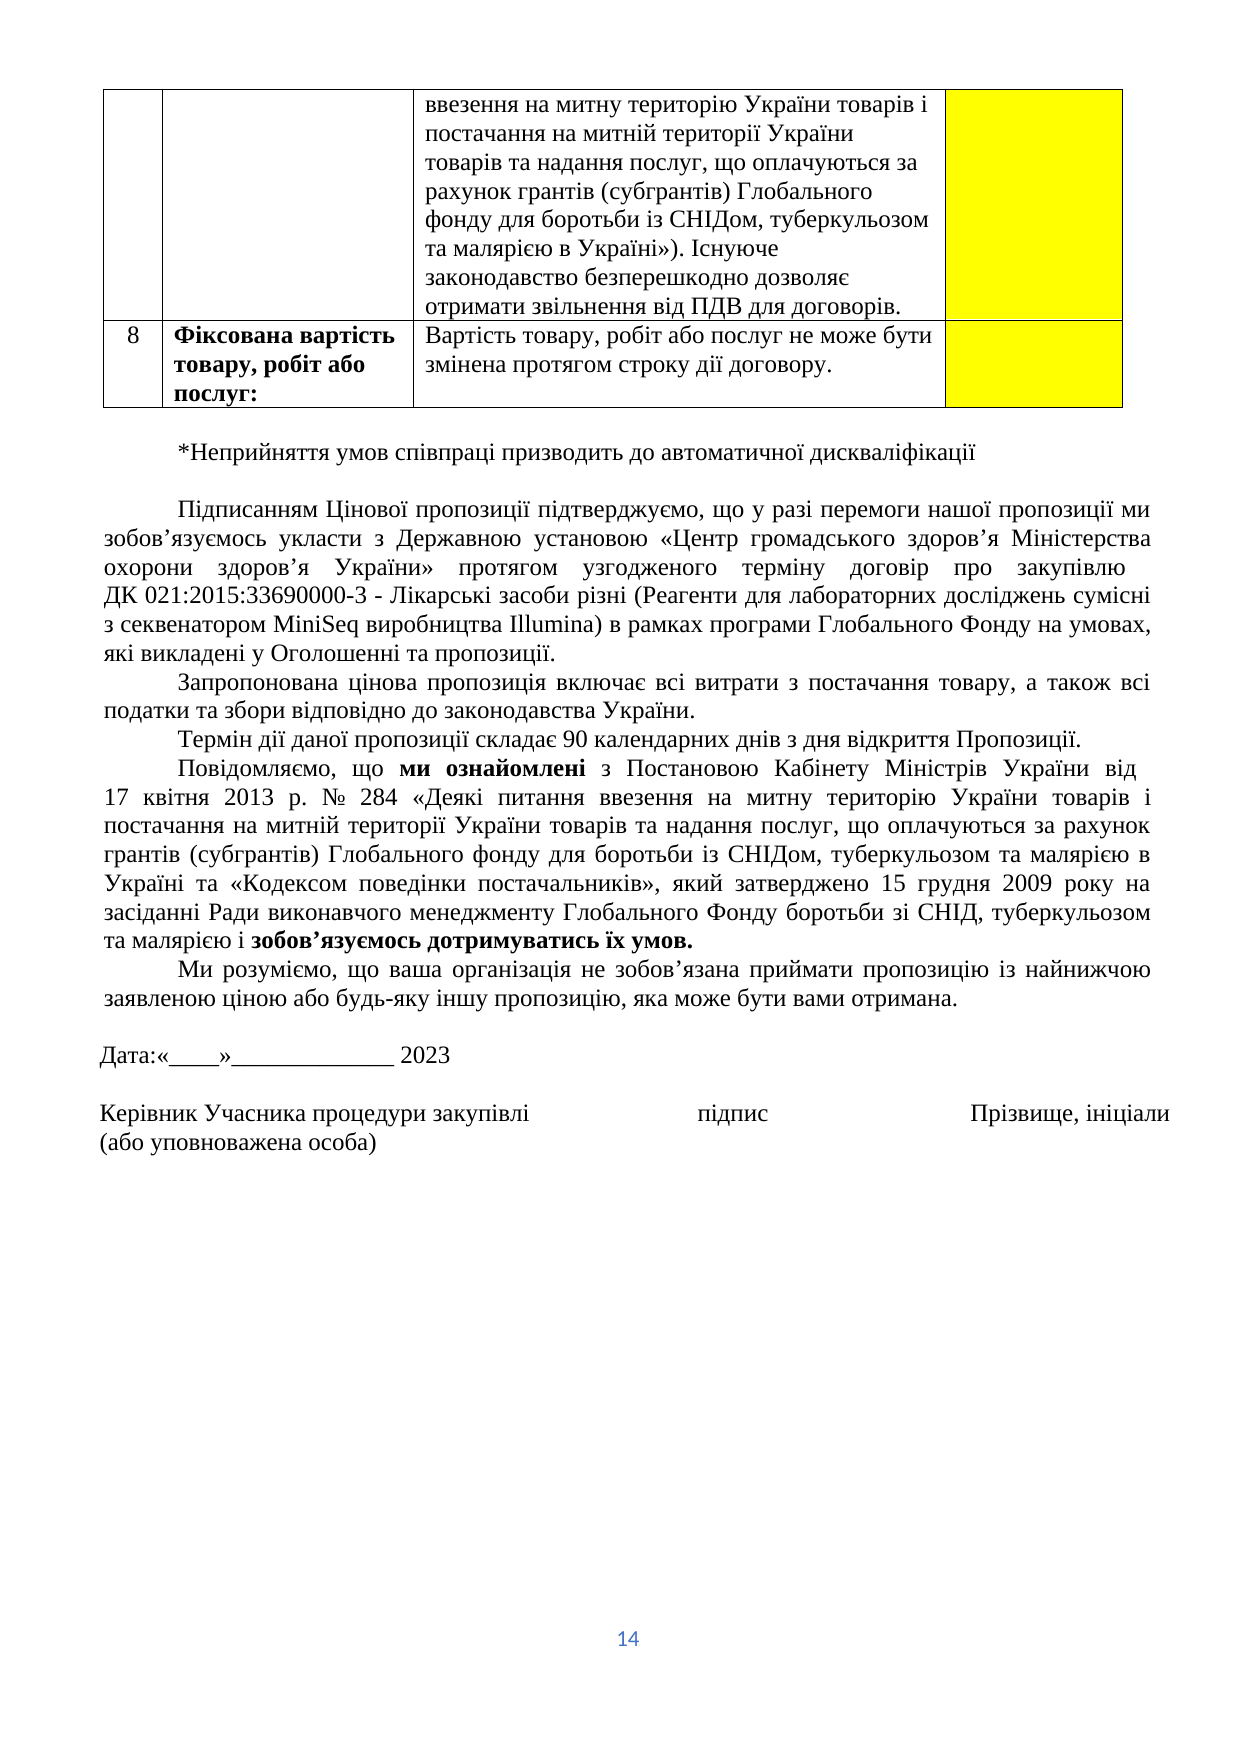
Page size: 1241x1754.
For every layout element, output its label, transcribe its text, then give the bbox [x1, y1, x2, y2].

table_header Дата:«____»_____________ 2023 Керівник Учасника процедури закупівлі (або уповноважена особа) [88, 1012, 594, 1155]
table_cell 7 [104, 90, 162, 319]
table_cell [163, 90, 413, 319]
table_cell Вартість товару, робіт або послуг не може бути змінена протягом строку дії договору. [414, 321, 945, 407]
table_cell Фіксована вартість товару, робіт або послуг: [163, 321, 413, 407]
table_cell [946, 90, 1122, 319]
text Повідомляємо, що ми ознайомлені з Постановою Кабінету Міністрів України від 17 квітня 2013 р. № 284 «Деякі питання ввезення на митну територію України товарів і постачання на митній території України товарів та надання послуг, що оплачуються за рахунок грантів (субгрантів) Глобального фонду для боротьби із СНІДом, туберкульозом та малярією в Україні та «Кодексом поведінки постачальників», який затверджено 15 грудня 2009 року на засіданні Ради виконавчого менеджменту Глобального Фонду боротьби зі СНІД, туберкульозом та малярією і зобов’язуємось дотримуватись їх умов. [103, 753, 1152, 954]
text Запропонована цінова пропозиція включає всі витрати з постачання товару, а також всі податки та збори відповідно до законодавства України. [103, 667, 1152, 724]
table_header Прізвище, ініціали [871, 1012, 1181, 1155]
text Ми розуміємо, що ваша організація не зобов’язана приймати пропозицію із найнижчою заявленою ціною або будь-яку іншу пропозицію, яка може бути вами отримана. [103, 954, 1152, 1012]
table_cell 8 [104, 321, 162, 407]
table_cell [946, 321, 1122, 407]
text Підписанням Цінової пропозиції підтверджуємо, що у разі перемоги нашої пропозиції ми зобов’язуємось укласти з Державною установою «Центр громадського здоров’я Міністерства охорони здоров’я України» протягом узгодженого терміну договір про закупівлю ДК 021:2015:33690000-3 - Лікарські засоби різні (Реагенти для лабораторних досліджень сумісні з секвенатором MiniSeq виробництва Illumina) в рамках програми Глобального Фонду на умовах, які викладені у Оголошенні та пропозиції. [103, 494, 1152, 667]
table_header підпис [594, 1012, 871, 1155]
text *Неприйняття умов співпраці призводить до автоматичної дискваліфікації [103, 437, 1166, 465]
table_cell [414, 90, 945, 319]
text Термін дії даної пропозиції складає 90 календарних днів з дня відкриття Пропозиції. [103, 724, 1152, 753]
